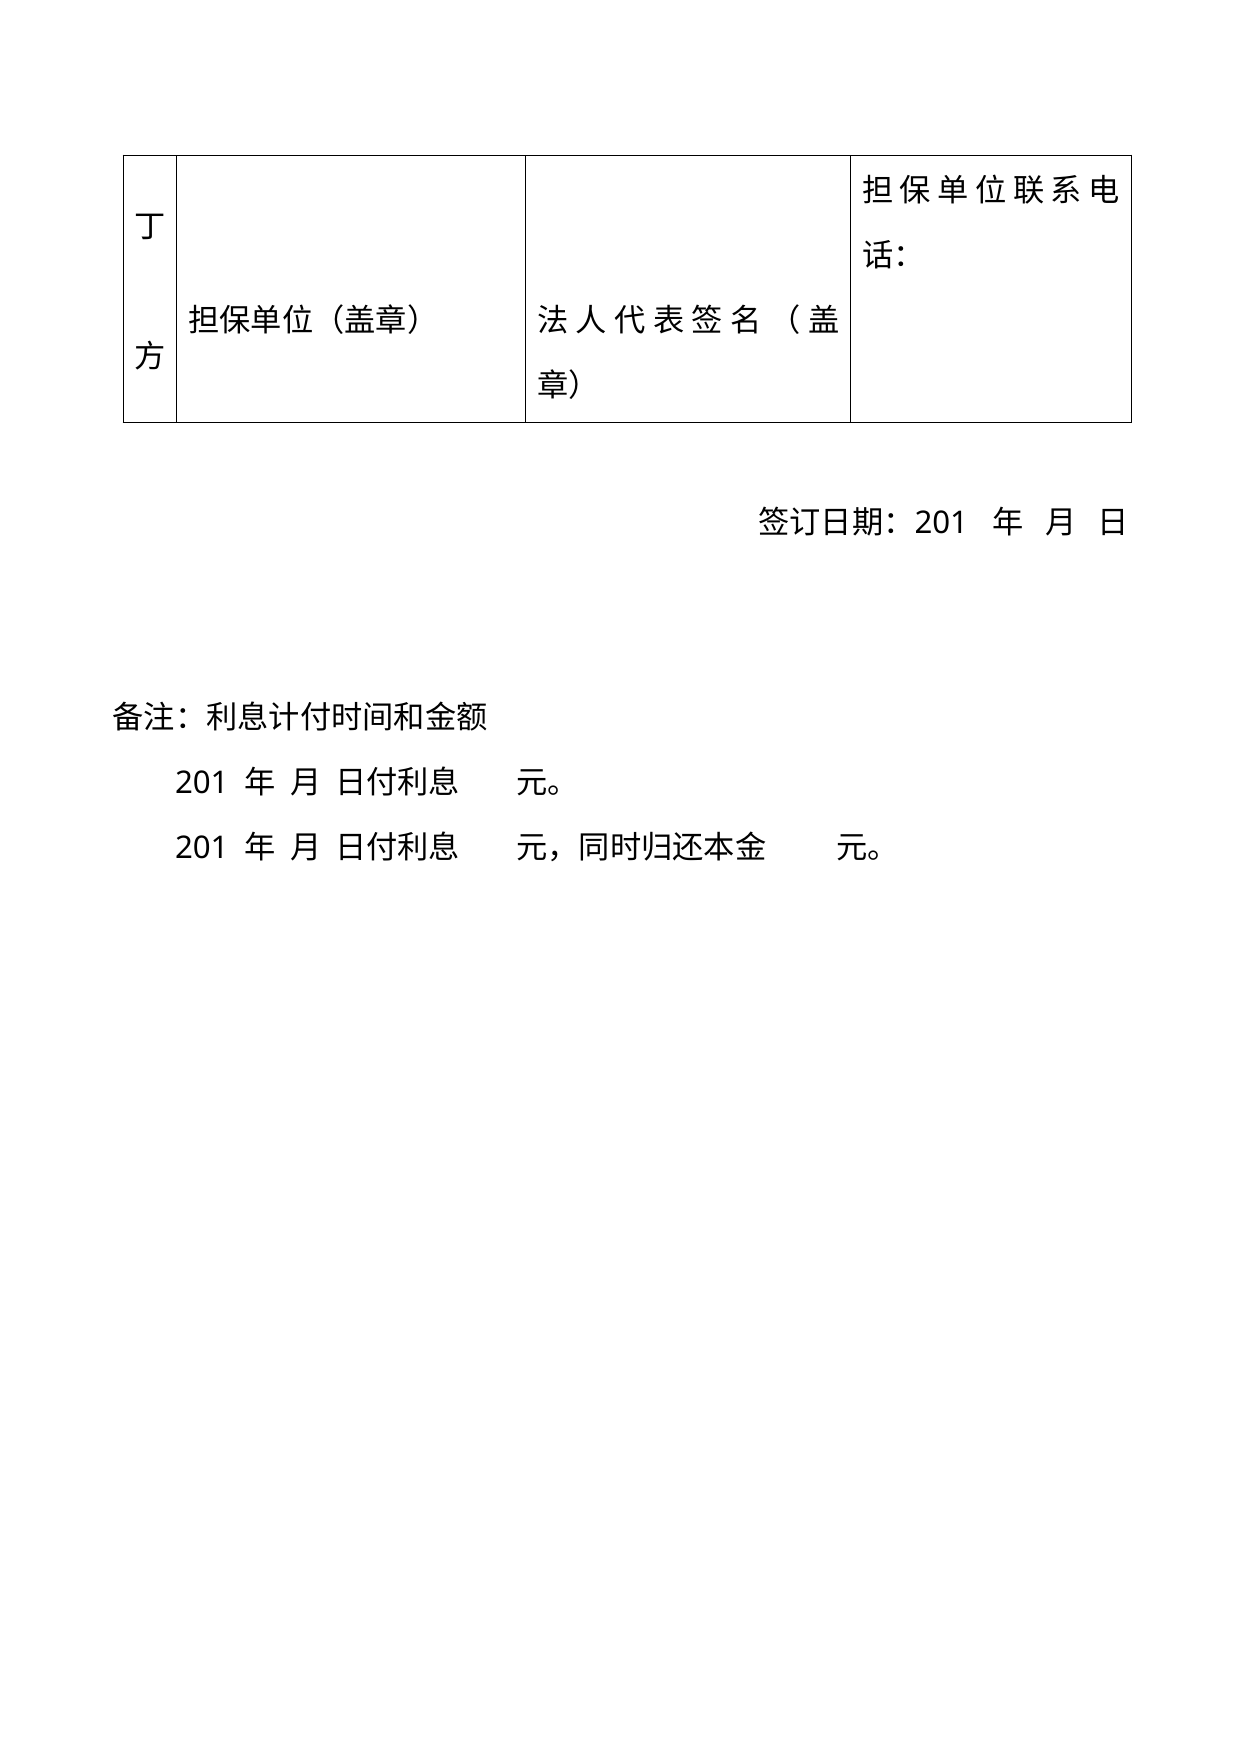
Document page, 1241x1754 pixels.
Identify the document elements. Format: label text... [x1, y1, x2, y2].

text 201 年 月 日付利息 元，同时归还本金 元。 [112, 813, 1128, 878]
table_cell 法人代表签名（盖章） [526, 156, 850, 422]
table_cell 丁 方 [124, 156, 176, 422]
text 签订日期：201 年 月 日 [112, 488, 1128, 553]
table_cell 担保单位联系电话： [851, 156, 1131, 422]
text 备注：利息计付时间和金额 [112, 683, 1128, 748]
text 201 年 月 日付利息 元。 [112, 748, 1128, 813]
table_cell 担保单位（盖章） [177, 156, 525, 422]
